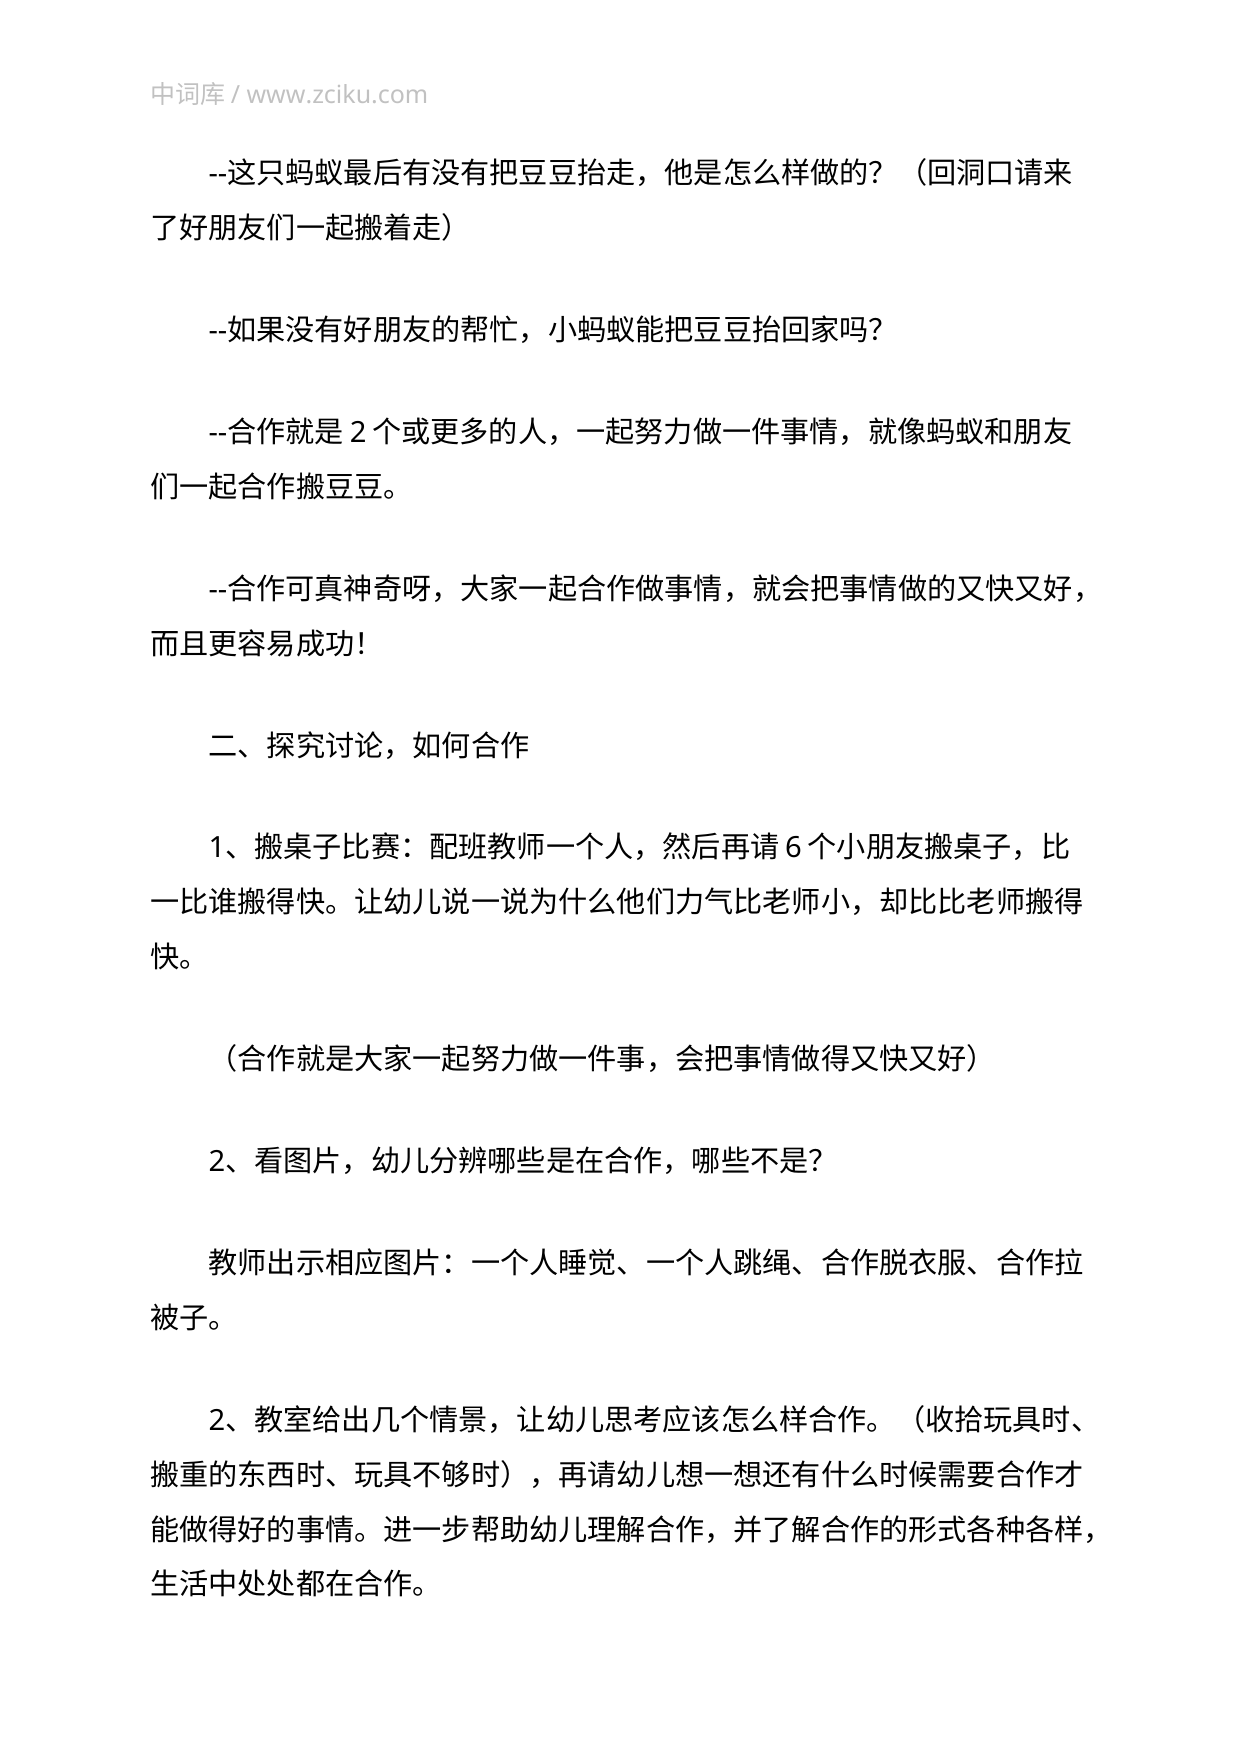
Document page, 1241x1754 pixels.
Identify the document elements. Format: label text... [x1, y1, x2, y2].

text --合作可真神奇呀，大家一起合作做事情，就会把事情做的又快又好，而且更容易成功！ [150, 566, 1090, 663]
text 2、教室给出几个情景，让幼儿思考应该怎么样合作。（收拾玩具时、搬重的东西时、玩具不够时），再请幼儿想一想还有什么时候需要合作才能做得好的事情。进一步帮助幼儿理解合作，并了解合作的形式各种各样，生活中处处都在合作。 [150, 1396, 1090, 1603]
text 1、搬桌子比赛：配班教师一个人，然后再请6个小朋友搬桌子，比一比谁搬得快。让幼儿说一说为什么他们力气比老师小，却比比老师搬得快。 [150, 824, 1090, 976]
text 教师出示相应图片：一个人睡觉、一个人跳绳、合作脱衣服、合作拉被子。 [150, 1239, 1090, 1337]
text 2、看图片，幼儿分辨哪些是在合作，哪些不是？ [150, 1137, 1090, 1180]
text --合作就是2个或更多的人，一起努力做一件事情，就像蚂蚁和朋友们一起合作搬豆豆。 [150, 409, 1090, 506]
text --这只蚂蚁最后有没有把豆豆抬走，他是怎么样做的？（回洞口请来了好朋友们一起搬着走） [150, 150, 1090, 247]
text --如果没有好朋友的帮忙，小蚂蚁能把豆豆抬回家吗？ [150, 307, 1090, 349]
text （合作就是大家一起努力做一件事，会把事情做得又快又好） [150, 1036, 1090, 1078]
text 二、探究讨论，如何合作 [150, 722, 1090, 764]
